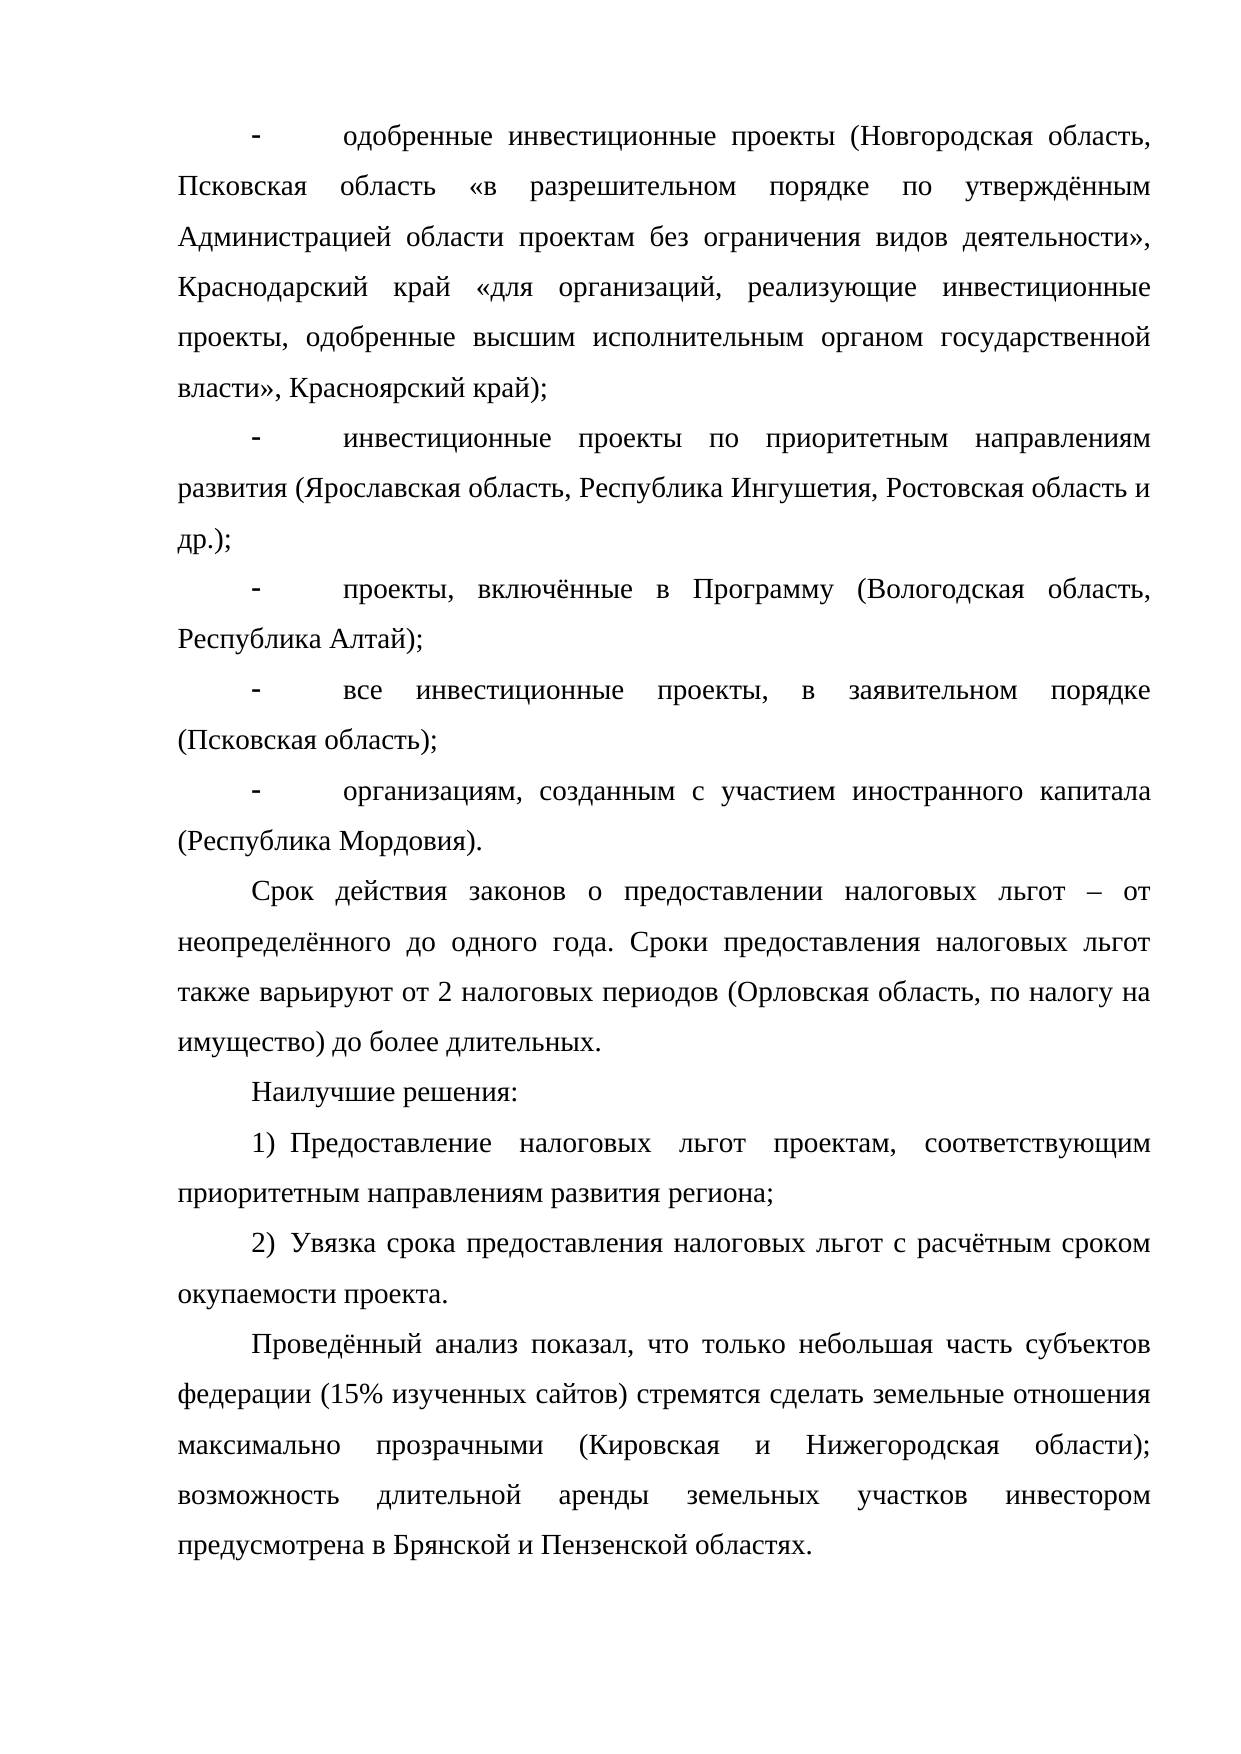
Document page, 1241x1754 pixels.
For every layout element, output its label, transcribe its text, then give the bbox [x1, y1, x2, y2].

list организациям, созданным с участием иностранного капитала (Республика Мордовия). [177, 773, 1152, 857]
list Предоставление налоговых льгот проектам, соответствующим приоритетным направлениям развития региона; [177, 1125, 1152, 1209]
text Срок действия законов о предоставлении налоговых льгот – от неопределённого до одного года. Сроки предоставления налоговых льгот также варьируют от 2 налоговых периодов (Орловская область, по налогу на имущество) до более длительных. [177, 873, 1152, 1058]
list одобренные инвестиционные проекты (Новгородская область, Псковская область «в разрешительном порядке по утверждённым Администрацией области проектам без ограничения видов деятельности», Краснодарский край «для организаций, реализующие инвестиционные проекты, одобренные высшим исполнительным органом государственной власти», Красноярский край); [177, 118, 1152, 403]
text Наилучшие решения: [177, 1074, 1152, 1108]
list проекты, включённые в Программу (Вологодская область, Республика Алтай); [177, 571, 1152, 655]
text Проведённый анализ показал, что только небольшая часть субъектов федерации (15% изученных сайтов) стремятся сделать земельные отношения максимально прозрачными (Кировская и Нижегородская области); возможность длительной аренды земельных участков инвестором предусмотрена в Брянской и Пензенской областях. [177, 1326, 1152, 1561]
list Увязка срока предоставления налоговых льгот с расчётным сроком окупаемости проекта. [177, 1226, 1152, 1309]
list инвестиционные проекты по приоритетным направлениям развития (Ярославская область, Республика Ингушетия, Ростовская область и др.); [177, 420, 1152, 554]
list все инвестиционные проекты, в заявительном порядке (Псковская область); [177, 672, 1152, 756]
